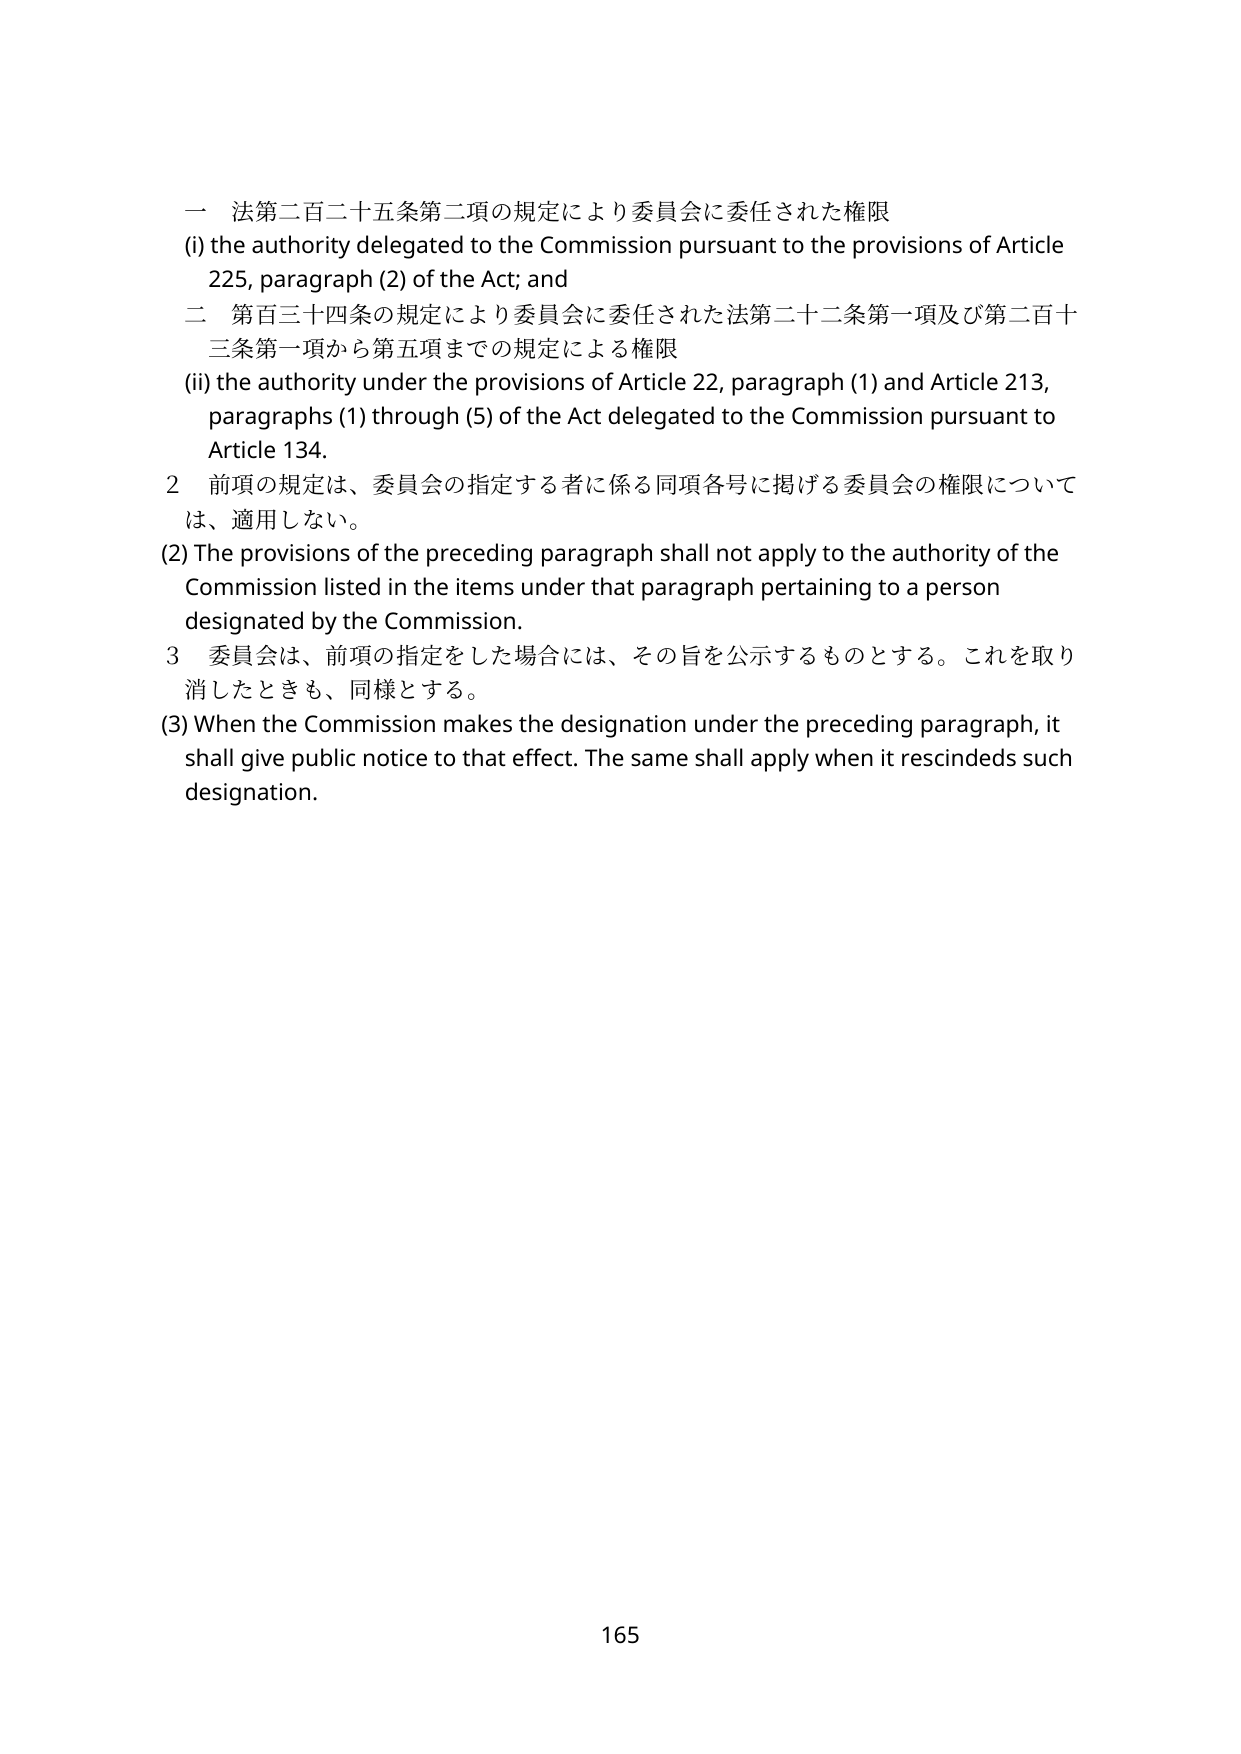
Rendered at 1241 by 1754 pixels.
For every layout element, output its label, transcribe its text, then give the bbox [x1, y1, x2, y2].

text 二 第百三十四条の規定により委員会に委任された法第二十二条第一項及び第二百十三条第一項から第五項までの規定による権限 [184, 296, 1079, 364]
text 一 法第二百二十五条第二項の規定により委員会に委任された権限 [184, 194, 1079, 228]
text ３ 委員会は、前項の指定をした場合には、その旨を公示するものとする。これを取り消したときも、同様とする。 [161, 638, 1079, 706]
text (3) When the Commission makes the designation under the preceding paragraph, it shall give public notice to that effect. The same shall apply when it rescindeds such designation. [161, 706, 1079, 809]
text (ii) the authority under the provisions of Article 22, paragraph (1) and Article 213, paragraphs (1) through (5) of the Act delegated to the Commission pursuant to Article 134. [184, 364, 1079, 467]
text (i) the authority delegated to the Commission pursuant to the provisions of Article 225, paragraph (2) of the Act; and [184, 228, 1079, 296]
text ２ 前項の規定は、委員会の指定する者に係る同項各号に掲げる委員会の権限については、適用しない。 [161, 467, 1079, 535]
text (2) The provisions of the preceding paragraph shall not apply to the authority of the Commission listed in the items under that paragraph pertaining to a person designated by the Commission. [161, 535, 1079, 638]
